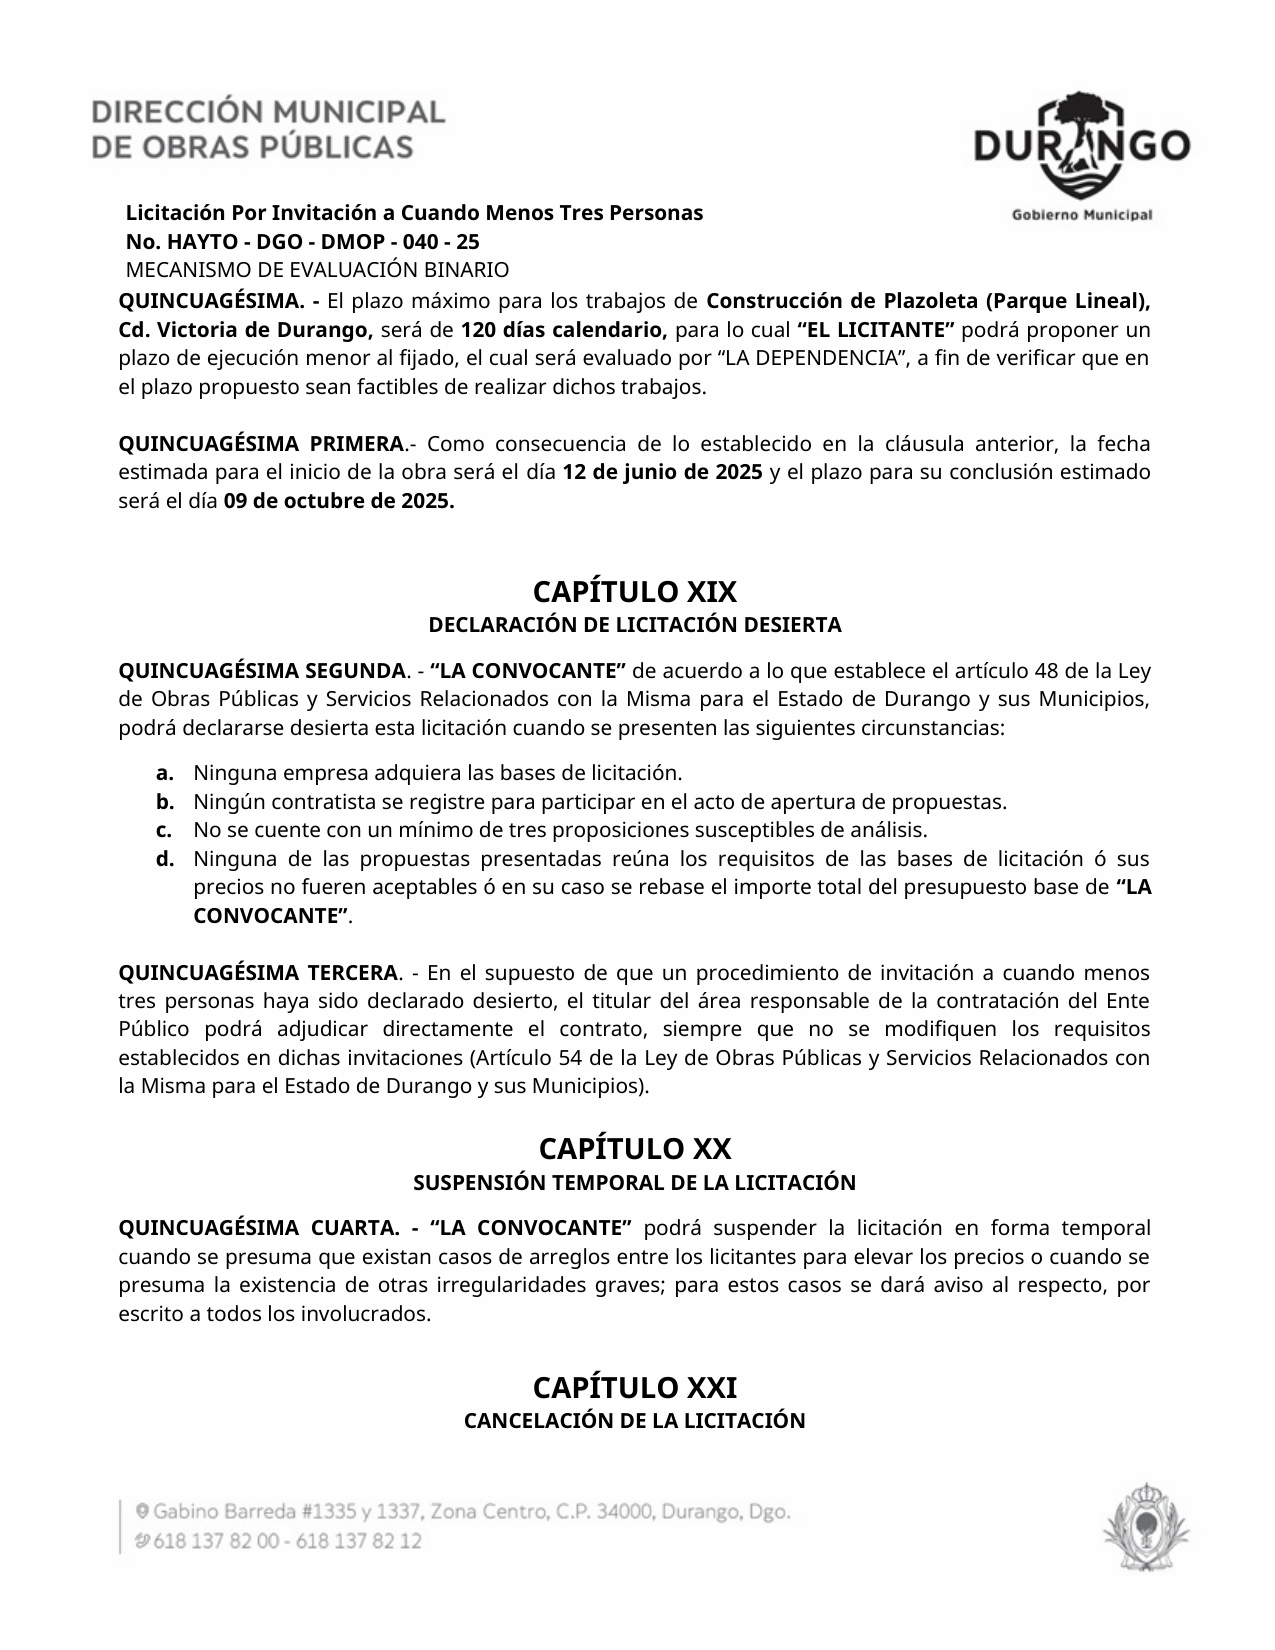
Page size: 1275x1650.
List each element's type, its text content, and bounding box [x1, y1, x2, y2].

text CANCELACIÓN DE LA LICITACIÓN [118, 1407, 1152, 1435]
text DECLARACIÓN DE LICITACIÓN DESIERTA [118, 611, 1152, 639]
list QUINCUAGÉSIMA SEGUNDA. - “LA CONVOCANTE” de acuerdo a lo que establece el artículo 48 de la Ley de Obras Públicas y Servicios Relacionados con la Misma para el Estado de Durango y sus Municipios, podrá declararse desierta esta licitación cuando se presenten las siguientes circunstancias: [118, 656, 1152, 741]
list Ningún contratista se registre para participar en el acto de apertura de propuestas. [156, 787, 1152, 815]
text QUINCUAGÉSIMA. - El plazo máximo para los trabajos de Construcción de Plazoleta (Parque Lineal), Cd. Victoria de Durango, será de 120 días calendario, para lo cual “EL LICITANTE” podrá proponer un plazo de ejecución menor al fijado, el cual será evaluado por “LA DEPENDENCIA”, a fin de verificar que en el plazo propuesto sean factibles de realizar dichos trabajos. [118, 287, 1152, 400]
text CAPÍTULO XIX [118, 571, 1152, 611]
text QUINCUAGÉSIMA PRIMERA.- Como consecuencia de lo establecido en la cláusula anterior, la fecha estimada para el inicio de la obra será el día 12 de junio de 2025 y el plazo para su conclusión estimado será el día 09 de octubre de 2025. [118, 429, 1152, 514]
list Ninguna empresa adquiera las bases de licitación. [156, 758, 1152, 787]
list No se cuente con un mínimo de tres proposiciones susceptibles de análisis. [156, 815, 1152, 844]
picture [7, 5, 1269, 1635]
text CAPÍTULO XXI [118, 1367, 1152, 1407]
text QUINCUAGÉSIMA TERCERA. - En el supuesto de que un procedimiento de invitación a cuando menos tres personas haya sido declarado desierto, el titular del área responsable de la contratación del Ente Público podrá adjudicar directamente el contrato, siempre que no se modifiquen los requisitos establecidos en dichas invitaciones (Artículo 54 de la Ley de Obras Públicas y Servicios Relacionados con la Misma para el Estado de Durango y sus Municipios). [118, 958, 1152, 1100]
list Ninguna de las propuestas presentadas reúna los requisitos de las bases de licitación ó sus precios no fueren aceptables ó en su caso se rebase el importe total del presupuesto base de “LA CONVOCANTE”. [156, 844, 1152, 929]
text CAPÍTULO XX [118, 1128, 1152, 1168]
subtitle SUSPENSIÓN TEMPORAL DE [118, 1168, 1152, 1196]
text QUINCUAGÉSIMA CUARTA. - “LA CONVOCANTE” podrá suspender la licitación en forma temporal cuando se presuma que existan casos de arreglos entre los licitantes para elevar los precios o cuando se presuma la existencia de otras irregularidades graves; para estos casos se dará aviso al respecto, por escrito a todos los involucrados. [118, 1213, 1152, 1327]
